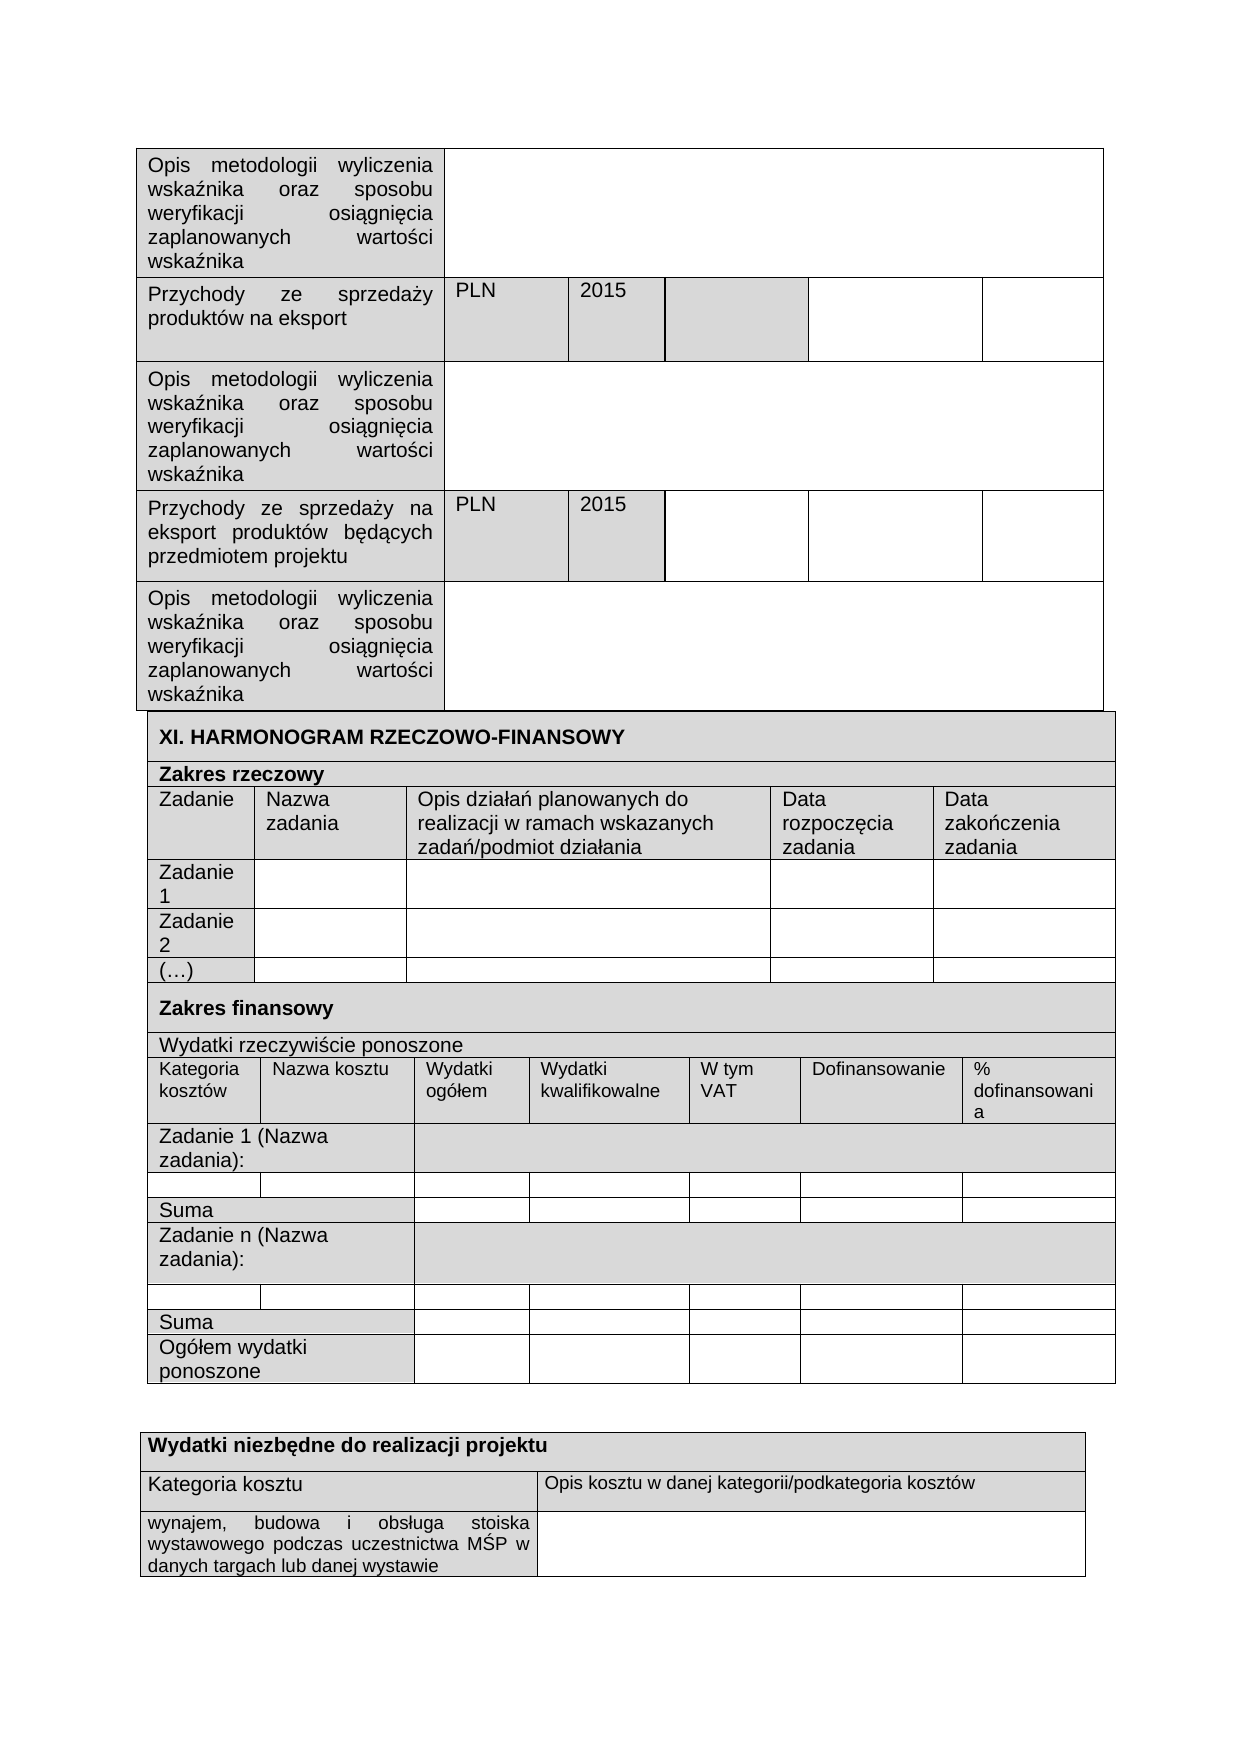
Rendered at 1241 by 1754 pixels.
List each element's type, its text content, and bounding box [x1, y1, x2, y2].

table_cell Zadanie 2 [148, 909, 254, 957]
table_cell [261, 1285, 414, 1308]
table_header XI. HARMONOGRAM RZECZOWO-FINANSOWY [148, 712, 1115, 761]
table_cell [801, 1285, 962, 1308]
table_cell 2015 [569, 278, 664, 361]
table_cell W tym VAT [690, 1058, 800, 1123]
table_cell [530, 1335, 689, 1382]
table_cell Przychody ze sprzedaży na eksport produktów będących przedmiotem projektu [137, 491, 444, 581]
table_cell Wydatki kwalifikowalne [530, 1058, 689, 1123]
table_cell [690, 1285, 800, 1308]
table_cell [445, 362, 1103, 490]
table_cell [809, 491, 982, 581]
table_cell 2015 [569, 491, 664, 581]
table_cell Wydatki ogółem [415, 1058, 529, 1123]
table_cell [407, 860, 770, 908]
table_cell [255, 909, 406, 957]
table_cell [934, 958, 1115, 982]
table_cell Zakres finansowy [148, 983, 1115, 1032]
table_cell [690, 1335, 800, 1382]
table_cell [801, 1173, 962, 1197]
table_cell [690, 1173, 800, 1197]
table_cell [963, 1310, 1115, 1333]
table_cell [801, 1310, 962, 1333]
table_cell [530, 1310, 689, 1333]
table_cell [934, 860, 1115, 908]
table_cell Zadanie 1 [148, 860, 254, 908]
table_header Wydatki niezbędne do realizacji projektu [141, 1433, 1085, 1471]
table_cell Data zakończenia zadania [934, 787, 1115, 859]
table_cell Zakres rzeczowy [148, 762, 1115, 786]
table_cell Nazwa zadania [255, 787, 406, 859]
table_cell Opis działań planowanych do realizacji w ramach wskazanych zadań/podmiot działania [407, 787, 770, 859]
table_cell [934, 909, 1115, 957]
table_cell Zadanie 1 (Nazwa zadania): [148, 1124, 414, 1172]
table_cell [415, 1124, 1115, 1172]
table_cell Dofinansowanie [801, 1058, 962, 1123]
table_cell [801, 1198, 962, 1222]
table_cell [415, 1223, 1115, 1283]
table_cell [690, 1198, 800, 1222]
table_cell Nazwa kosztu [261, 1058, 414, 1123]
table_cell [983, 491, 1103, 581]
table_cell Data rozpoczęcia zadania [771, 787, 933, 859]
table_cell [445, 149, 1103, 277]
table_cell [415, 1198, 529, 1222]
table_cell [809, 278, 982, 361]
table_cell [771, 860, 933, 908]
table_cell Ogółem wydatki ponoszone [148, 1335, 414, 1382]
table_cell [771, 909, 933, 957]
table_cell [148, 1285, 260, 1308]
table_cell [666, 278, 808, 361]
table_cell [148, 1173, 260, 1197]
table_cell Suma [148, 1198, 414, 1222]
table_cell [415, 1335, 529, 1382]
table_cell Opis metodologii wyliczenia wskaźnika oraz sposobu weryfikacji osiągnięcia zaplanowanych wartości wskaźnika [137, 582, 444, 710]
table_cell [261, 1173, 414, 1197]
table_cell Zadanie [148, 787, 254, 859]
table_cell [445, 582, 1103, 710]
table_cell [415, 1310, 529, 1333]
table_cell Kategoria kosztu [141, 1472, 537, 1511]
table_cell [963, 1173, 1115, 1197]
table_cell [801, 1335, 962, 1382]
table_cell [415, 1173, 529, 1197]
table_cell [771, 958, 933, 982]
table_cell (…) [148, 958, 254, 982]
table_cell [963, 1335, 1115, 1382]
table_cell [255, 958, 406, 982]
table_cell PLN [445, 278, 568, 361]
table_cell % dofinansowania [963, 1058, 1115, 1123]
table_cell [963, 1198, 1115, 1222]
table_cell [530, 1198, 689, 1222]
table_cell Opis kosztu w danej kategorii/podkategoria kosztów [538, 1472, 1085, 1511]
table_cell [963, 1285, 1115, 1308]
table_cell wynajem, budowa i obsługa stoiska wystawowego podczas uczestnictwa MŚP w danych targach lub danej wystawie [141, 1512, 537, 1576]
table_cell [415, 1285, 529, 1308]
table_cell [407, 909, 770, 957]
table_cell [983, 278, 1103, 361]
table_cell [530, 1285, 689, 1308]
table_cell Opis metodologii wyliczenia wskaźnika oraz sposobu weryfikacji osiągnięcia zaplanowanych wartości wskaźnika [137, 362, 444, 490]
table_cell PLN [445, 491, 568, 581]
table_cell [666, 491, 808, 581]
table_cell Opis metodologii wyliczenia wskaźnika oraz sposobu weryfikacji osiągnięcia zaplanowanych wartości wskaźnika [137, 149, 444, 277]
table_cell Suma [148, 1310, 414, 1333]
table_cell [538, 1512, 1085, 1576]
table_cell Wydatki rzeczywiście ponoszone [148, 1033, 1115, 1057]
table_cell [255, 860, 406, 908]
table_cell Przychody ze sprzedaży produktów na eksport [137, 278, 444, 361]
table_cell Kategoria kosztów [148, 1058, 260, 1123]
table_cell [530, 1173, 689, 1197]
table_cell Zadanie n (Nazwa zadania): [148, 1223, 414, 1283]
table_cell [407, 958, 770, 982]
table_cell [690, 1310, 800, 1333]
